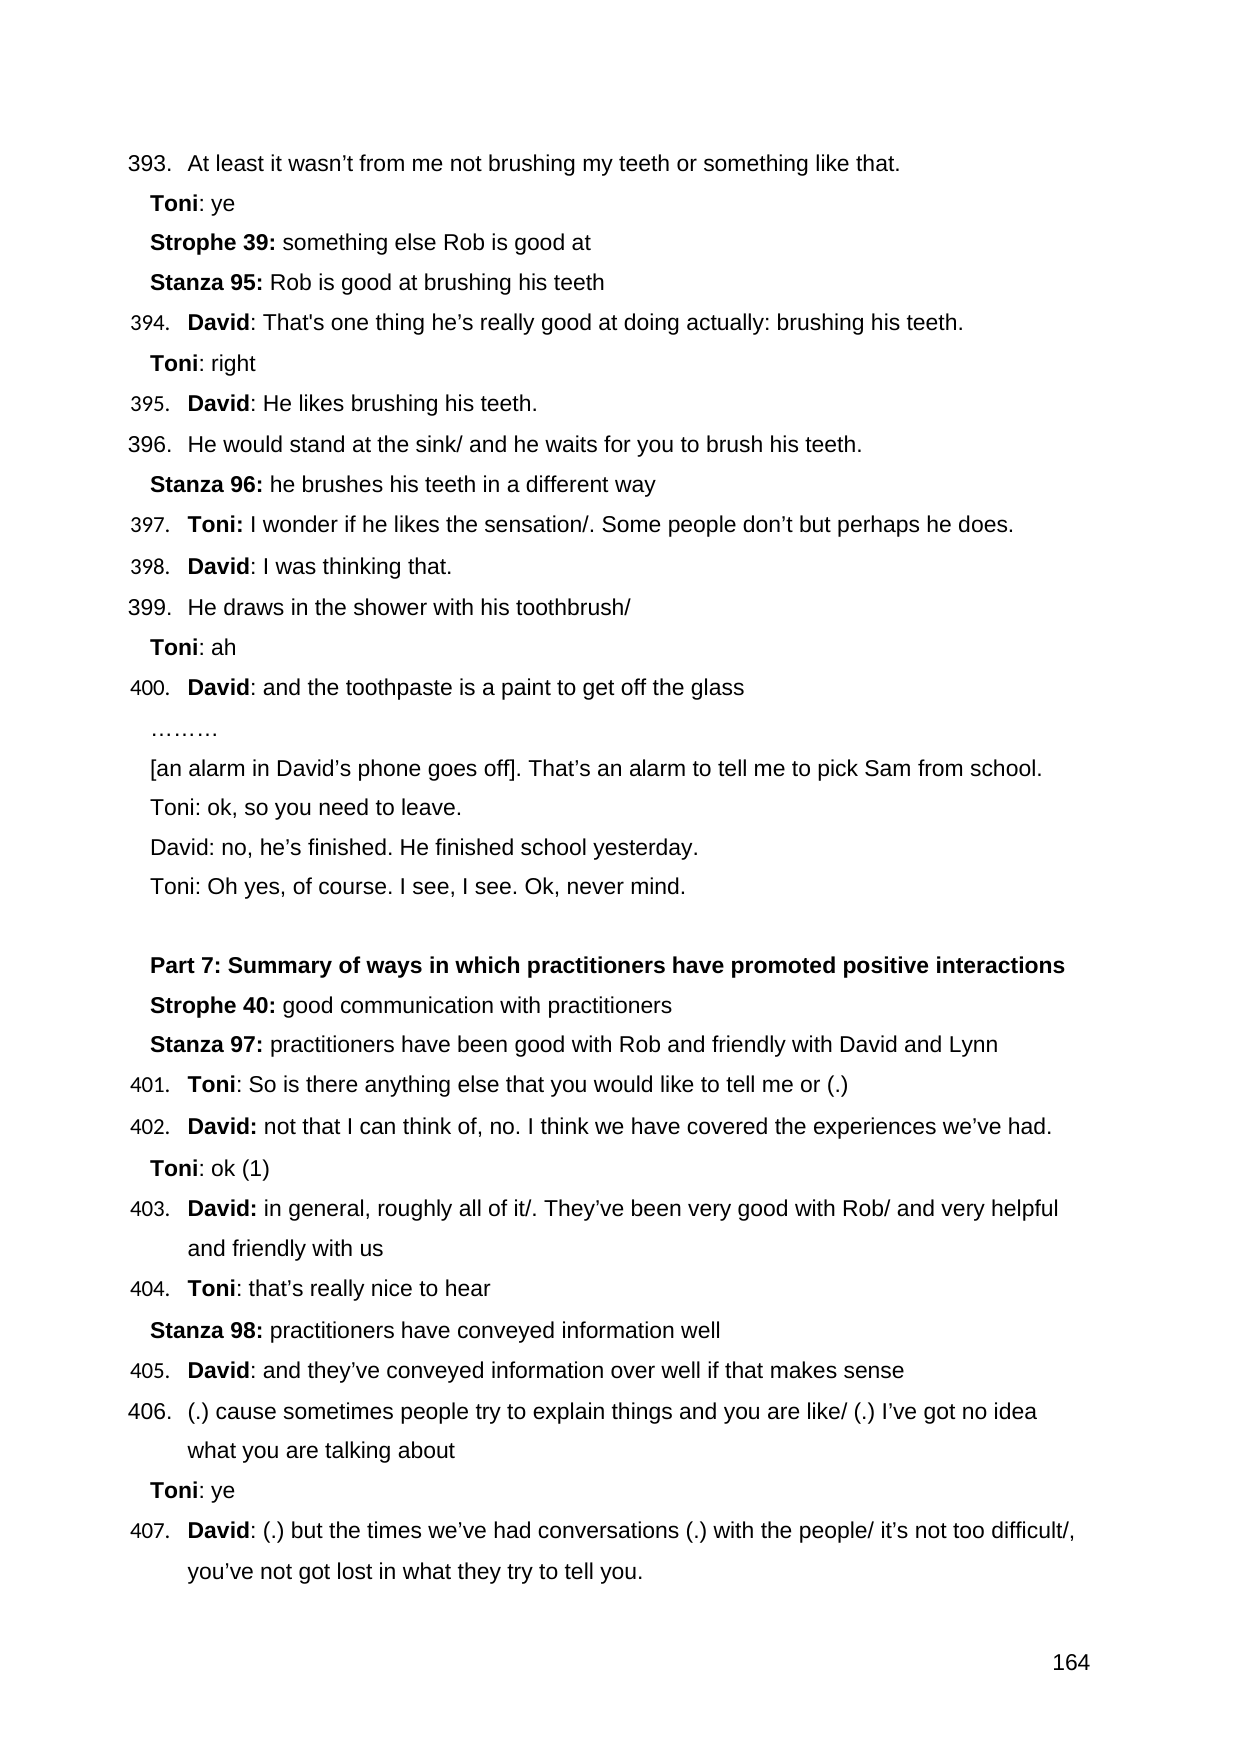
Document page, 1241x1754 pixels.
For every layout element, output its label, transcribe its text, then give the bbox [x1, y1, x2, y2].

text Stanza 95: Rob is good at brushing his teeth [150, 268, 1090, 295]
text David: no, he’s finished. He finished school yesterday. [150, 834, 1090, 860]
text ……… [150, 715, 1090, 742]
text Toni: ah [150, 634, 1090, 660]
text Strophe 39: something else Rob is good at [150, 229, 1090, 255]
text Toni: right [150, 350, 1090, 376]
text Toni: ok, so you need to leave. [150, 794, 1090, 821]
text Strophe 40: good communication with practitioners [150, 992, 1090, 1018]
text Part 7: Summary of ways in which practitioners have promoted positive interactions [150, 952, 1090, 978]
list Toni: So is there anything else that you would like to tell me or (.) [150, 1071, 1090, 1098]
text Stanza 96: he brushes his teeth in a different way [150, 471, 1090, 497]
list David: and the toothpaste is a paint to get off the glass [150, 673, 1090, 701]
text [an alarm in David’s phone goes off]. That’s an alarm to tell me to pick Sam from school. [150, 755, 1090, 781]
list David: He likes brushing his teeth. [150, 389, 1090, 417]
list David: in general, roughly all of it/. They’ve been very good with Rob/ and very helpful and friendly with us [150, 1194, 1090, 1261]
list (.) cause sometimes people try to explain things and you are like/ (.) I’ve got no idea what you are talking about [150, 1398, 1090, 1464]
text Toni: Oh yes, of course. I see, I see. Ok, never mind. [150, 873, 1090, 899]
list At least it wasn’t from me not brushing my teeth or something like that. [150, 150, 1090, 176]
text Stanza 97: practitioners have been good with Rob and friendly with David and Lynn [150, 1031, 1090, 1057]
list He draws in the shower with his toothbrush/ [150, 594, 1090, 621]
list David: That's one thing he’s really good at doing actually: brushing his teeth. [150, 308, 1090, 336]
list David: (.) but the times we’ve had conversations (.) with the people/ it’s not too difficult/, you’ve not got lost in what they try to tell you. [150, 1516, 1090, 1584]
list Toni: I wonder if he likes the sensation/. Some people don’t but perhaps he does. [150, 510, 1090, 538]
list Toni: that’s really nice to hear [150, 1274, 1090, 1303]
text Toni: ok (1) [150, 1154, 1090, 1181]
text Stanza 98: practitioners have conveyed information well [150, 1317, 1090, 1343]
text Toni: ye [150, 189, 1090, 216]
list David: not that I can think of, no. I think we have covered the experiences we’ve had. [150, 1112, 1090, 1141]
list David: and they’ve conveyed information over well if that makes sense [150, 1356, 1090, 1384]
list David: I was thinking that. [150, 552, 1090, 580]
list He would stand at the sink/ and he waits for you to brush his teeth. [150, 431, 1090, 458]
text Toni: ye [150, 1477, 1090, 1503]
